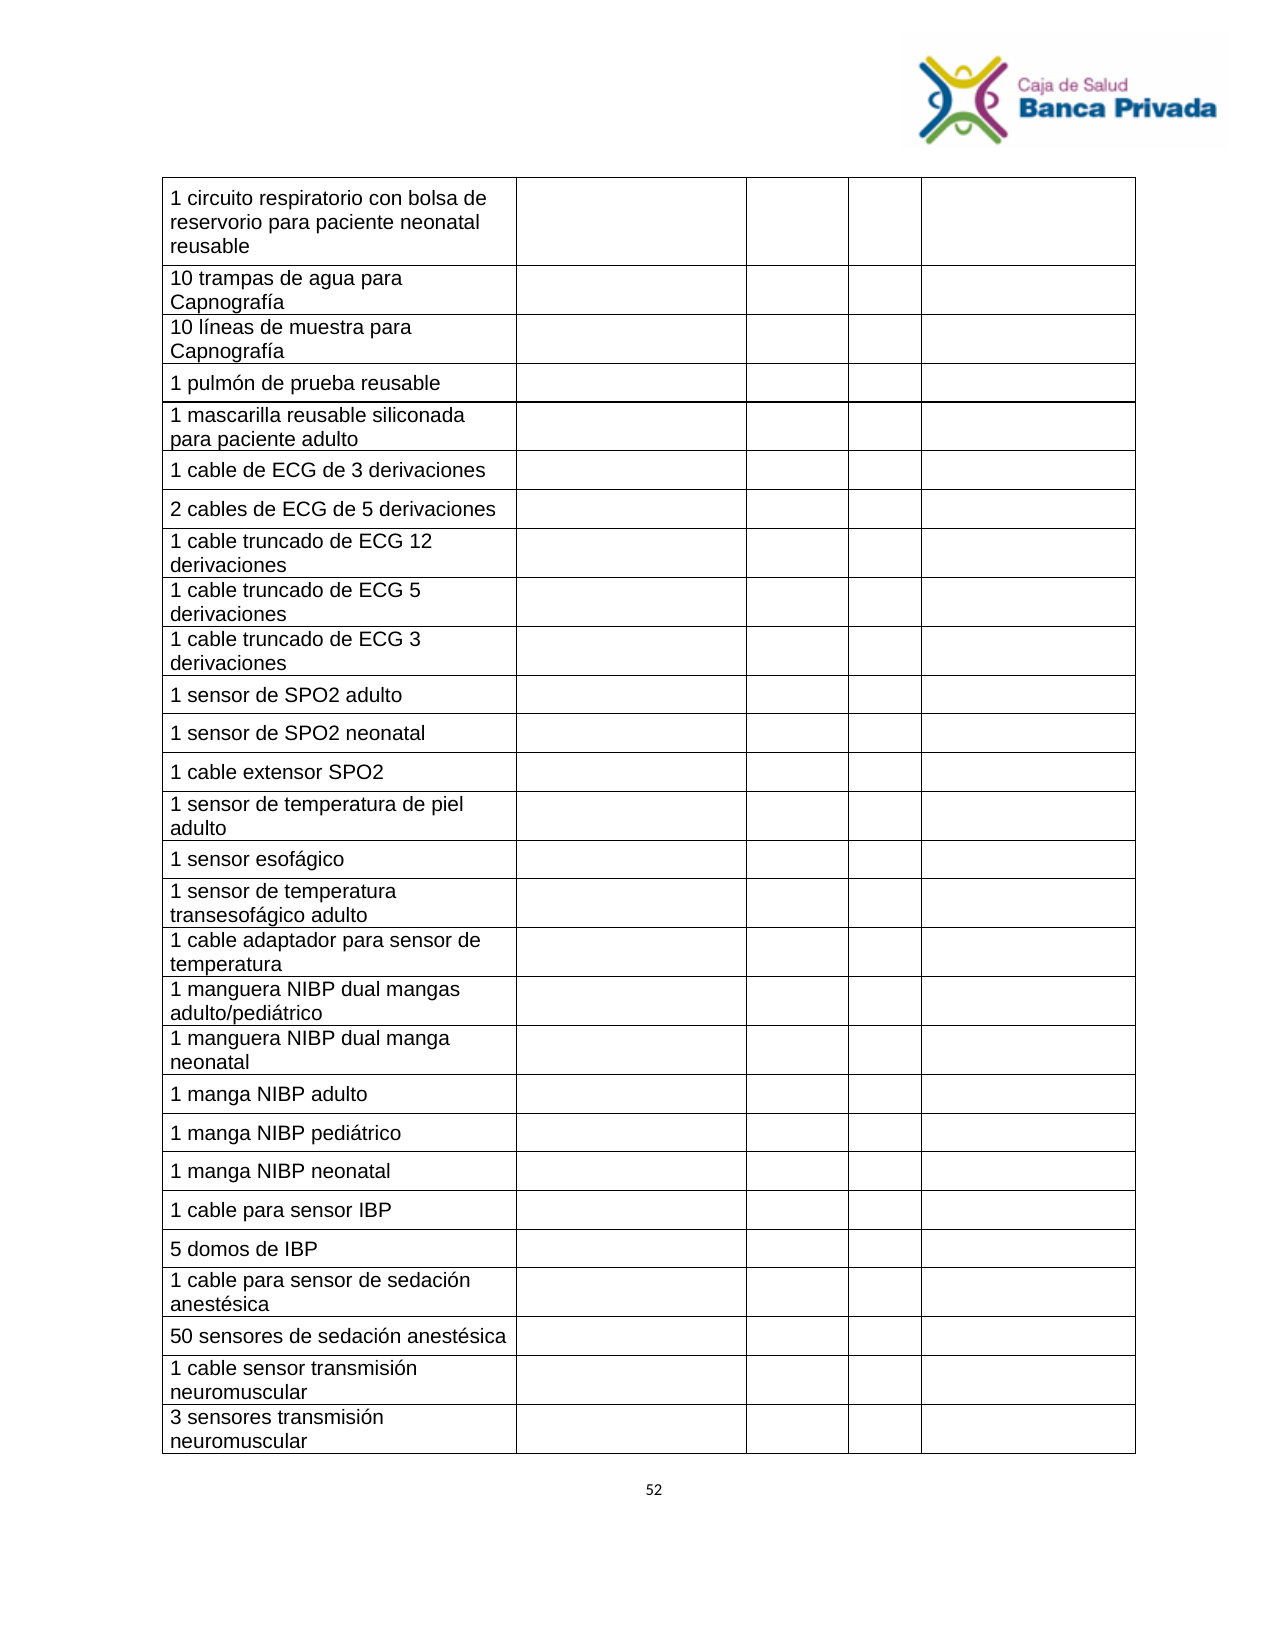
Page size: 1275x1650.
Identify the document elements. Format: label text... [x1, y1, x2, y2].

table_cell [517, 928, 746, 976]
table_cell [517, 753, 746, 791]
table_cell [517, 529, 746, 577]
table_cell 1 manga NIBP adulto [163, 1075, 516, 1113]
table_cell 50 sensores de sedación anestésica [163, 1317, 516, 1355]
table_cell [849, 1191, 921, 1228]
table_cell [747, 1230, 848, 1267]
table_cell [849, 403, 921, 450]
table_cell [517, 1356, 746, 1404]
table_cell 1 pulmón de prueba reusable [163, 364, 516, 401]
table_cell [849, 928, 921, 976]
table_cell [517, 879, 746, 927]
table_cell [849, 1356, 921, 1404]
table_cell [517, 578, 746, 626]
table_cell [922, 792, 1135, 839]
table_cell [922, 364, 1135, 401]
table_cell [849, 792, 921, 839]
table_cell 1 mascarilla reusable siliconada para paciente adulto [163, 403, 516, 450]
table_cell [747, 879, 848, 927]
table_cell [747, 1075, 848, 1113]
table_cell [922, 578, 1135, 626]
table_cell [517, 1114, 746, 1151]
table_cell [922, 1152, 1135, 1190]
table_cell 10 líneas de muestra para Capnografía [163, 315, 516, 363]
table_cell [747, 1268, 848, 1316]
table_cell [922, 403, 1135, 450]
table_cell [922, 676, 1135, 713]
table_cell [517, 178, 746, 265]
table_cell 1 cable adaptador para sensor de temperatura [163, 928, 516, 976]
table_cell 5 domos de IBP [163, 1230, 516, 1267]
table_cell [922, 714, 1135, 752]
table_cell [922, 1356, 1135, 1404]
table_cell [517, 315, 746, 363]
table_cell [922, 928, 1135, 976]
table_cell [922, 1317, 1135, 1355]
table_cell [517, 627, 746, 674]
table_cell [849, 627, 921, 674]
table_cell 1 cable de ECG de 3 derivaciones [163, 451, 516, 489]
table_cell [747, 714, 848, 752]
table_cell 1 cable extensor SPO2 [163, 753, 516, 791]
table_cell [747, 841, 848, 878]
table_cell [747, 315, 848, 363]
table_cell [922, 879, 1135, 927]
table_cell 1 cable para sensor IBP [163, 1191, 516, 1228]
table_cell 1 circuito respiratorio con bolsa de reservorio para paciente neonatal reusable [163, 178, 516, 265]
table_cell [849, 676, 921, 713]
table_cell 1 sensor de SPO2 adulto [163, 676, 516, 713]
table_cell [849, 1268, 921, 1316]
table_cell [849, 266, 921, 314]
table_cell [849, 315, 921, 363]
table_cell [849, 879, 921, 927]
table_cell [849, 714, 921, 752]
table_cell [849, 1152, 921, 1190]
table_cell [922, 841, 1135, 878]
table_cell [747, 792, 848, 839]
table_cell 3 sensores transmisión neuromuscular [163, 1405, 516, 1453]
table_cell [747, 578, 848, 626]
table_cell [849, 178, 921, 265]
table_cell 1 sensor de temperatura de piel adulto [163, 792, 516, 839]
table_cell [922, 1268, 1135, 1316]
table_cell [747, 627, 848, 674]
table_cell [747, 928, 848, 976]
table_cell [849, 977, 921, 1025]
table_cell [849, 1114, 921, 1151]
table_cell [747, 490, 848, 528]
table_cell 1 manguera NIBP dual mangas adulto/pediátrico [163, 977, 516, 1025]
table_cell [747, 1191, 848, 1228]
table_cell 10 trampas de agua para Capnografía [163, 266, 516, 314]
table_cell 1 cable truncado de ECG 3 derivaciones [163, 627, 516, 674]
table_cell [849, 1405, 921, 1453]
table_cell [849, 1075, 921, 1113]
table_cell 1 sensor esofágico [163, 841, 516, 878]
table_cell [922, 1026, 1135, 1074]
table_cell [849, 1230, 921, 1267]
table_cell [747, 977, 848, 1025]
table_cell 2 cables de ECG de 5 derivaciones [163, 490, 516, 528]
table_cell [849, 529, 921, 577]
table_cell [922, 451, 1135, 489]
table_cell [849, 1026, 921, 1074]
table_cell [922, 529, 1135, 577]
table_cell [849, 753, 921, 791]
table_cell [849, 578, 921, 626]
table_cell [747, 1152, 848, 1190]
table_cell [747, 178, 848, 265]
table_cell 1 manga NIBP neonatal [163, 1152, 516, 1190]
table_cell 1 sensor de temperatura transesofágico adulto [163, 879, 516, 927]
table_cell [747, 364, 848, 401]
table_cell [747, 1405, 848, 1453]
table_cell [747, 529, 848, 577]
table_cell [517, 490, 746, 528]
table_cell [922, 315, 1135, 363]
table_cell 1 manga NIBP pediátrico [163, 1114, 516, 1151]
table_cell [922, 490, 1135, 528]
table_cell [517, 841, 746, 878]
table_cell [849, 451, 921, 489]
table_cell [517, 1268, 746, 1316]
table_cell [747, 1356, 848, 1404]
table_cell [922, 178, 1135, 265]
table_cell 1 sensor de SPO2 neonatal [163, 714, 516, 752]
table_cell [517, 792, 746, 839]
table_cell [517, 1230, 746, 1267]
table_cell [517, 977, 746, 1025]
table_cell [747, 1026, 848, 1074]
picture [901, 31, 1228, 150]
table_cell [849, 364, 921, 401]
table_cell 1 manguera NIBP dual manga neonatal [163, 1026, 516, 1074]
table_cell [747, 1114, 848, 1151]
table_cell [849, 841, 921, 878]
table_cell [922, 266, 1135, 314]
table_cell [922, 1405, 1135, 1453]
table_cell [517, 1026, 746, 1074]
table_cell 1 cable sensor transmisión neuromuscular [163, 1356, 516, 1404]
table_cell [747, 403, 848, 450]
table_cell [922, 753, 1135, 791]
table_cell [849, 490, 921, 528]
table_cell [922, 1230, 1135, 1267]
table_cell [517, 676, 746, 713]
table_cell 1 cable truncado de ECG 12 derivaciones [163, 529, 516, 577]
table_cell 1 cable truncado de ECG 5 derivaciones [163, 578, 516, 626]
table_cell [922, 627, 1135, 674]
table_cell [922, 1114, 1135, 1151]
table_cell [849, 1317, 921, 1355]
table_cell [517, 364, 746, 401]
table_cell [747, 1317, 848, 1355]
table_cell [517, 266, 746, 314]
table_cell [922, 977, 1135, 1025]
table_cell 1 cable para sensor de sedación anestésica [163, 1268, 516, 1316]
table_cell [517, 1405, 746, 1453]
table_cell [517, 1317, 746, 1355]
table_cell [747, 676, 848, 713]
table_cell [517, 451, 746, 489]
table_cell [747, 451, 848, 489]
table_cell [747, 266, 848, 314]
table_cell [747, 753, 848, 791]
table_cell [517, 403, 746, 450]
table_cell [517, 714, 746, 752]
table_cell [922, 1191, 1135, 1228]
table_cell [517, 1075, 746, 1113]
table_cell [517, 1152, 746, 1190]
table_cell [922, 1075, 1135, 1113]
table_cell [517, 1191, 746, 1228]
